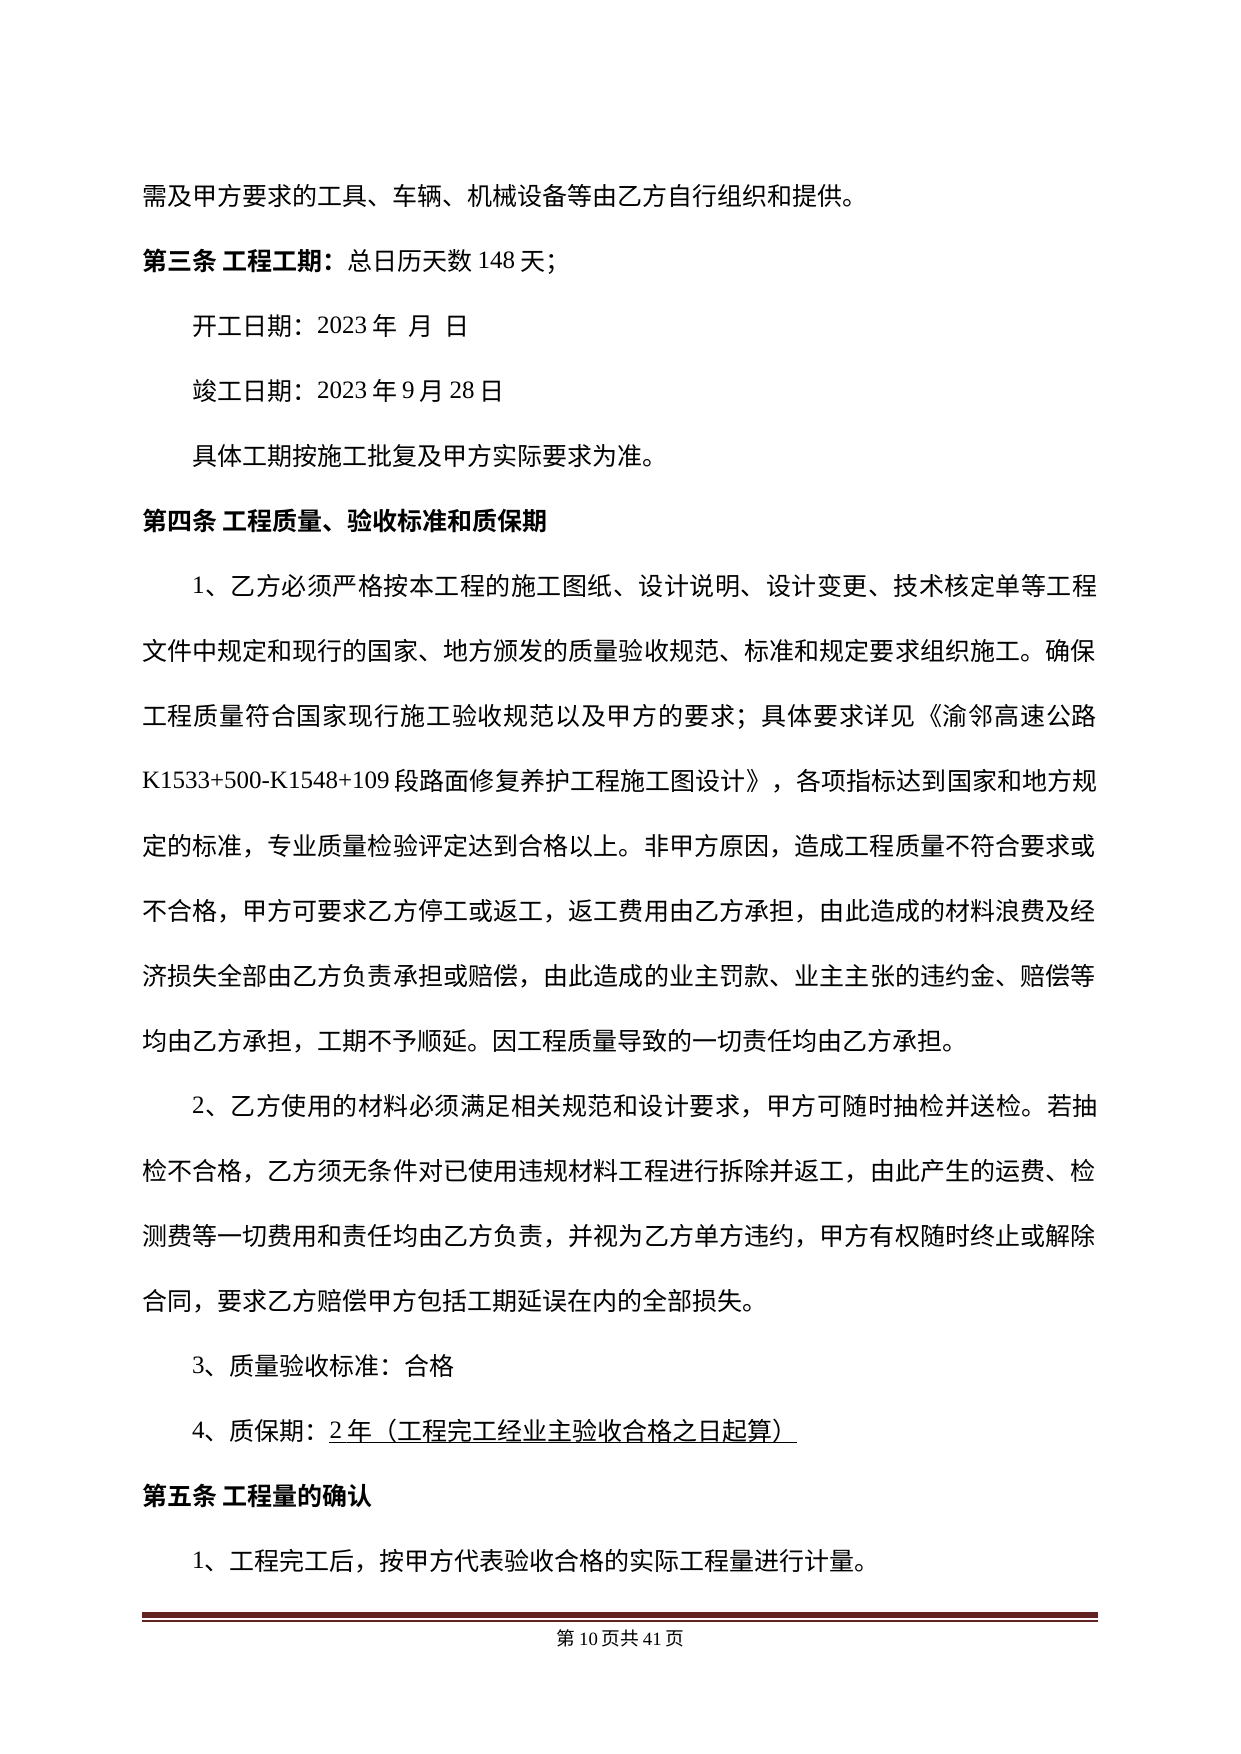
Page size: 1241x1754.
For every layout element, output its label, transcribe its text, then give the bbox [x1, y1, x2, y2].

text 2、乙方使用的材料必须满足相关规范和设计要求，甲方可随时抽检并送检。若抽检不合格，乙方须无条件对已使用违规材料工程进行拆除并返工，由此产生的运费、检测费等一切费用和责任均由乙方负责，并视为乙方单方违约，甲方有权随时终止或解除合同，要求乙方赔偿甲方包括工期延误在内的全部损失。 [142, 1072, 1098, 1332]
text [142, 162, 1098, 227]
text 开工日期：2023年 月 日 [142, 292, 1098, 357]
text 第三条 工程工期：总日历天数148天； [142, 227, 1098, 292]
text 第四条 工程质量、验收标准和质保期 [142, 487, 1098, 552]
text 3、质量验收标准：合格 [142, 1332, 1098, 1397]
text 竣工日期：2023年9月28日 [142, 357, 1098, 422]
text 1、工程完工后，按甲方代表验收合格的实际工程量进行计量。 [142, 1527, 1098, 1592]
text 具体工期按施工批复及甲方实际要求为准。 [142, 422, 1098, 487]
text 第五条 工程量的确认 [142, 1462, 1098, 1527]
text 1、乙方必须严格按本工程的施工图纸、设计说明、设计变更、技术核定单等工程文件中规定和现行的国家、地方颁发的质量验收规范、标准和规定要求组织施工。确保工程质量符合国家现行施工验收规范以及甲方的要求；具体要求详见《渝邻高速公路K1533+500-K1548+109段路面修复养护工程施工图设计》，各项指标达到国家和地方规定的标准，专业质量检验评定达到合格以上。非甲方原因，造成工程质量不符合要求或不合格，甲方可要求乙方停工或返工，返工费用由乙方承担，由此造成的材料浪费及经济损失全部由乙方负责承担或赔偿，由此造成的业主罚款、业主主张的违约金、赔偿等均由乙方承担，工期不予顺延。因工程质量导致的一切责任均由乙方承担。 [142, 552, 1098, 1072]
text 4、质保期：2年（工程完工经业主验收合格之日起算） [142, 1397, 1098, 1462]
